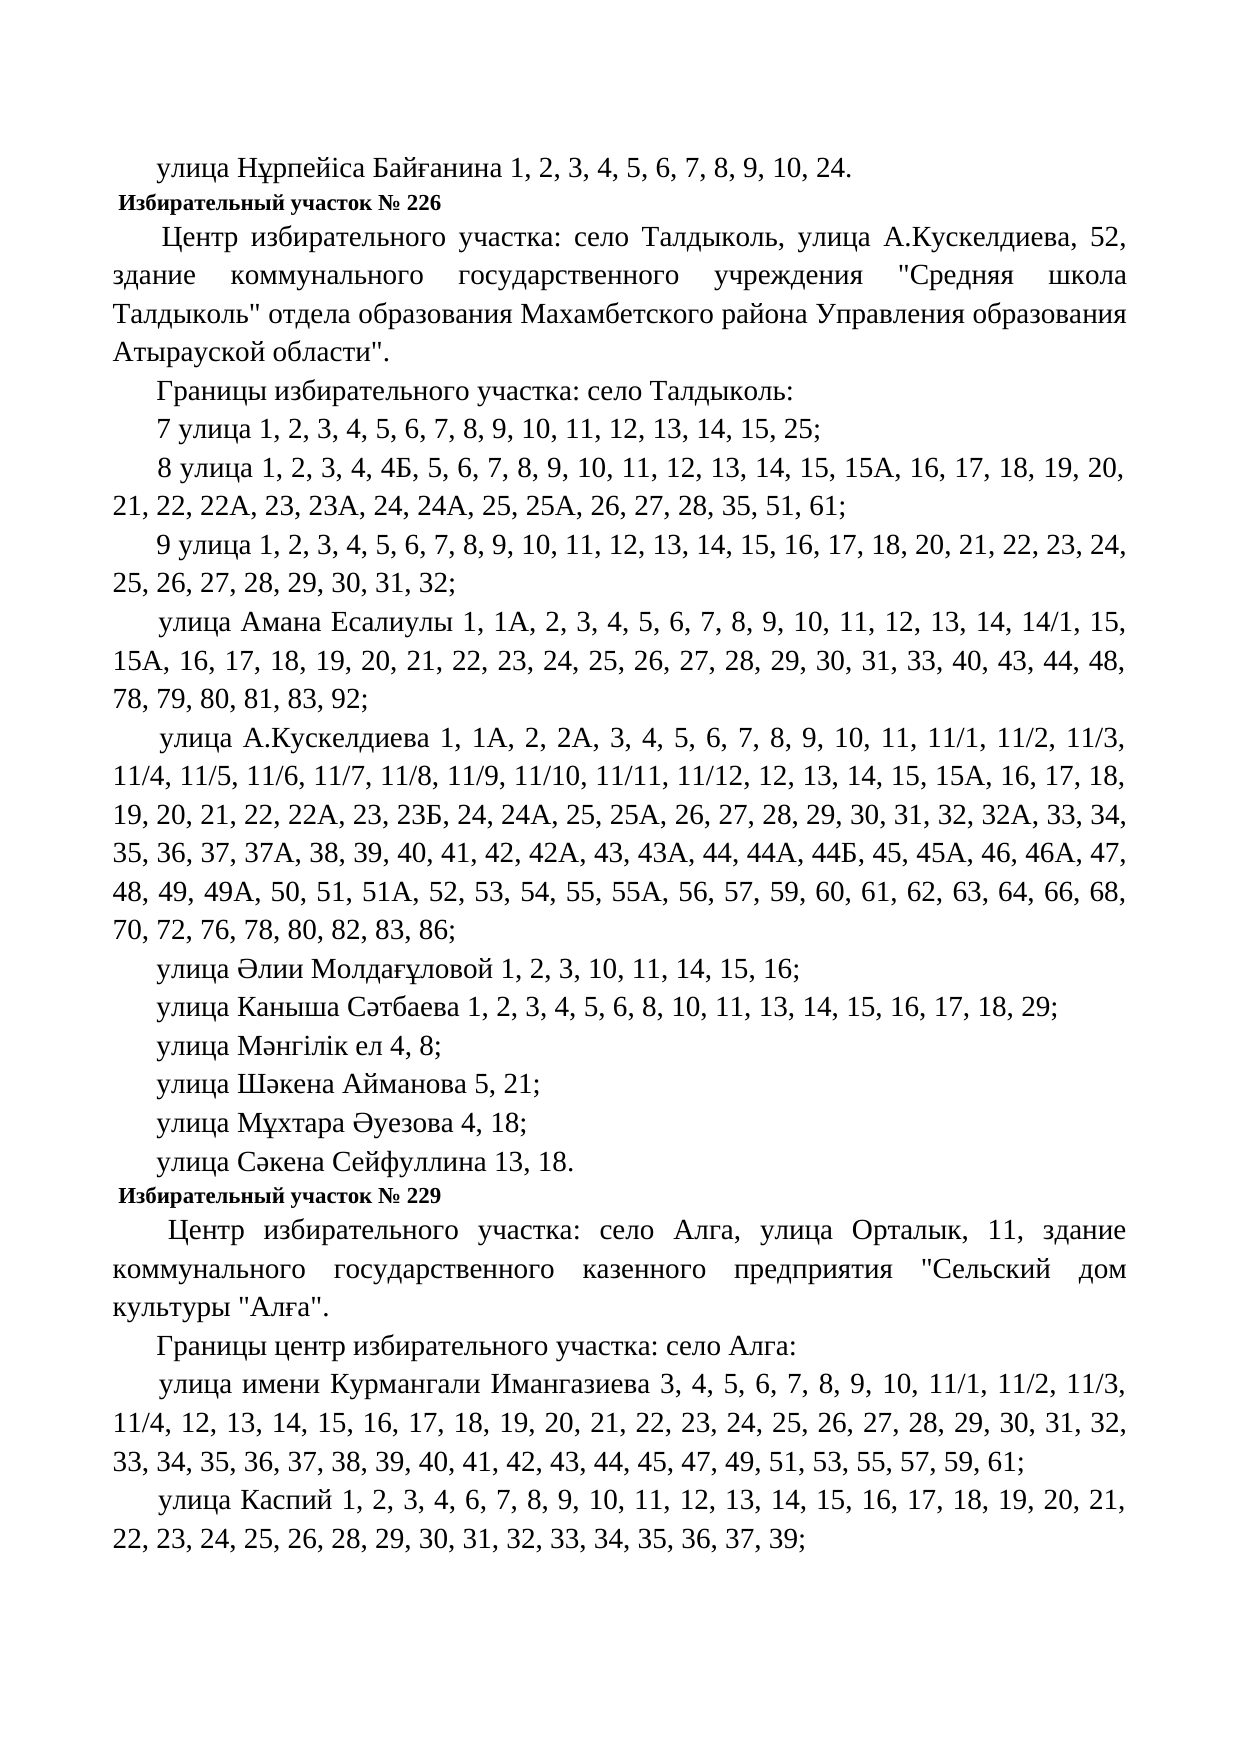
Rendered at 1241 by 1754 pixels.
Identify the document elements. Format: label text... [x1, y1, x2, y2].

text Избирательный участок № 229 [112, 1182, 1128, 1209]
text улица Шәкена Айманова 5, 21; [112, 1067, 1128, 1100]
text улица Мәнгілік ел 4, 8; [112, 1028, 1128, 1062]
text улица имени Курмангали Имангазиева 3, 4, 5, 6, 7, 8, 9, 10, 11/1, 11/2, 11/3, 11/4, 12, 13, 14, 15, 16, 17, 18, 19, 20, 21, 22, 23, 24, 25, 26, 27, 28, 29, 30, 31, 32, 33, 34, 35, 36, 37, 38, 39, 40, 41, 42, 43, 44, 45, 47, 49, 51, 53, 55, 57, 59, 61; [112, 1367, 1128, 1477]
text 8 улица 1, 2, 3, 4, 4Б, 5, 6, 7, 8, 9, 10, 11, 12, 13, 14, 15, 15А, 16, 17, 18, 19, 20, 21, 22, 22А, 23, 23А, 24, 24А, 25, 25А, 26, 27, 28, 35, 51, 61; [112, 450, 1128, 522]
text улица Каспий 1, 2, 3, 4, 6, 7, 8, 9, 10, 11, 12, 13, 14, 15, 16, 17, 18, 19, 20, 21, 22, 23, 24, 25, 26, 28, 29, 30, 31, 32, 33, 34, 35, 36, 37, 39; [112, 1482, 1128, 1554]
text улица Сәкена Сейфуллина 13, 18. [112, 1144, 1128, 1177]
text Центр избирательного участка: село Талдыколь, улица А.Кускелдиева, 52, здание коммунального государственного учреждения "Средняя школа Талдыколь" отдела образования Махамбетского района Управления образования Атырауской области". [112, 219, 1128, 368]
text Границы избирательного участка: село Талдыколь: [112, 373, 1128, 406]
text 7 улица 1, 2, 3, 4, 5, 6, 7, 8, 9, 10, 11, 12, 13, 14, 15, 25; [112, 411, 1128, 445]
text улица Әлии Молдағұловой 1, 2, 3, 10, 11, 14, 15, 16; [112, 951, 1128, 984]
text Границы центр избирательного участка: село Алга: [112, 1328, 1128, 1362]
text 9 улица 1, 2, 3, 4, 5, 6, 7, 8, 9, 10, 11, 12, 13, 14, 15, 16, 17, 18, 20, 21, 22, 23, 24, 25, 26, 27, 28, 29, 30, 31, 32; [112, 527, 1128, 599]
text Избирательный участок № 226 [112, 188, 1128, 215]
text улица Амана Есалиулы 1, 1А, 2, 3, 4, 5, 6, 7, 8, 9, 10, 11, 12, 13, 14, 14/1, 15, 15А, 16, 17, 18, 19, 20, 21, 22, 23, 24, 25, 26, 27, 28, 29, 30, 31, 33, 40, 43, 44, 48, 78, 79, 80, 81, 83, 92; [112, 604, 1128, 715]
text Центр избирательного участка: село Алга, улица Орталык, 11, здание коммунального государственного казенного предприятия "Сельский дом культуры "Алға". [112, 1212, 1128, 1323]
text улица Каныша Сәтбаева 1, 2, 3, 4, 5, 6, 8, 10, 11, 13, 14, 15, 16, 17, 18, 29; [112, 989, 1128, 1023]
text улица А.Кускелдиева 1, 1А, 2, 2А, 3, 4, 5, 6, 7, 8, 9, 10, 11, 11/1, 11/2, 11/3, 11/4, 11/5, 11/6, 11/7, 11/8, 11/9, 11/10, 11/11, 11/12, 12, 13, 14, 15, 15А, 16, 17, 18, 19, 20, 21, 22, 22А, 23, 23Б, 24, 24А, 25, 25А, 26, 27, 28, 29, 30, 31, 32, 32А, 33, 34, 35, 36, 37, 37А, 38, 39, 40, 41, 42, 42А, 43, 43А, 44, 44А, 44Б, 45, 45А, 46, 46А, 47, 48, 49, 49А, 50, 51, 51А, 52, 53, 54, 55, 55А, 56, 57, 59, 60, 61, 62, 63, 64, 66, 68, 70, 72, 76, 78, 80, 82, 83, 86; [112, 720, 1128, 946]
text улица Мұхтара Әуезова 4, 18; [112, 1105, 1128, 1139]
text улица Нұрпейіса Байғанина 1, 2, 3, 4, 5, 6, 7, 8, 9, 10, 24. [112, 150, 1128, 183]
